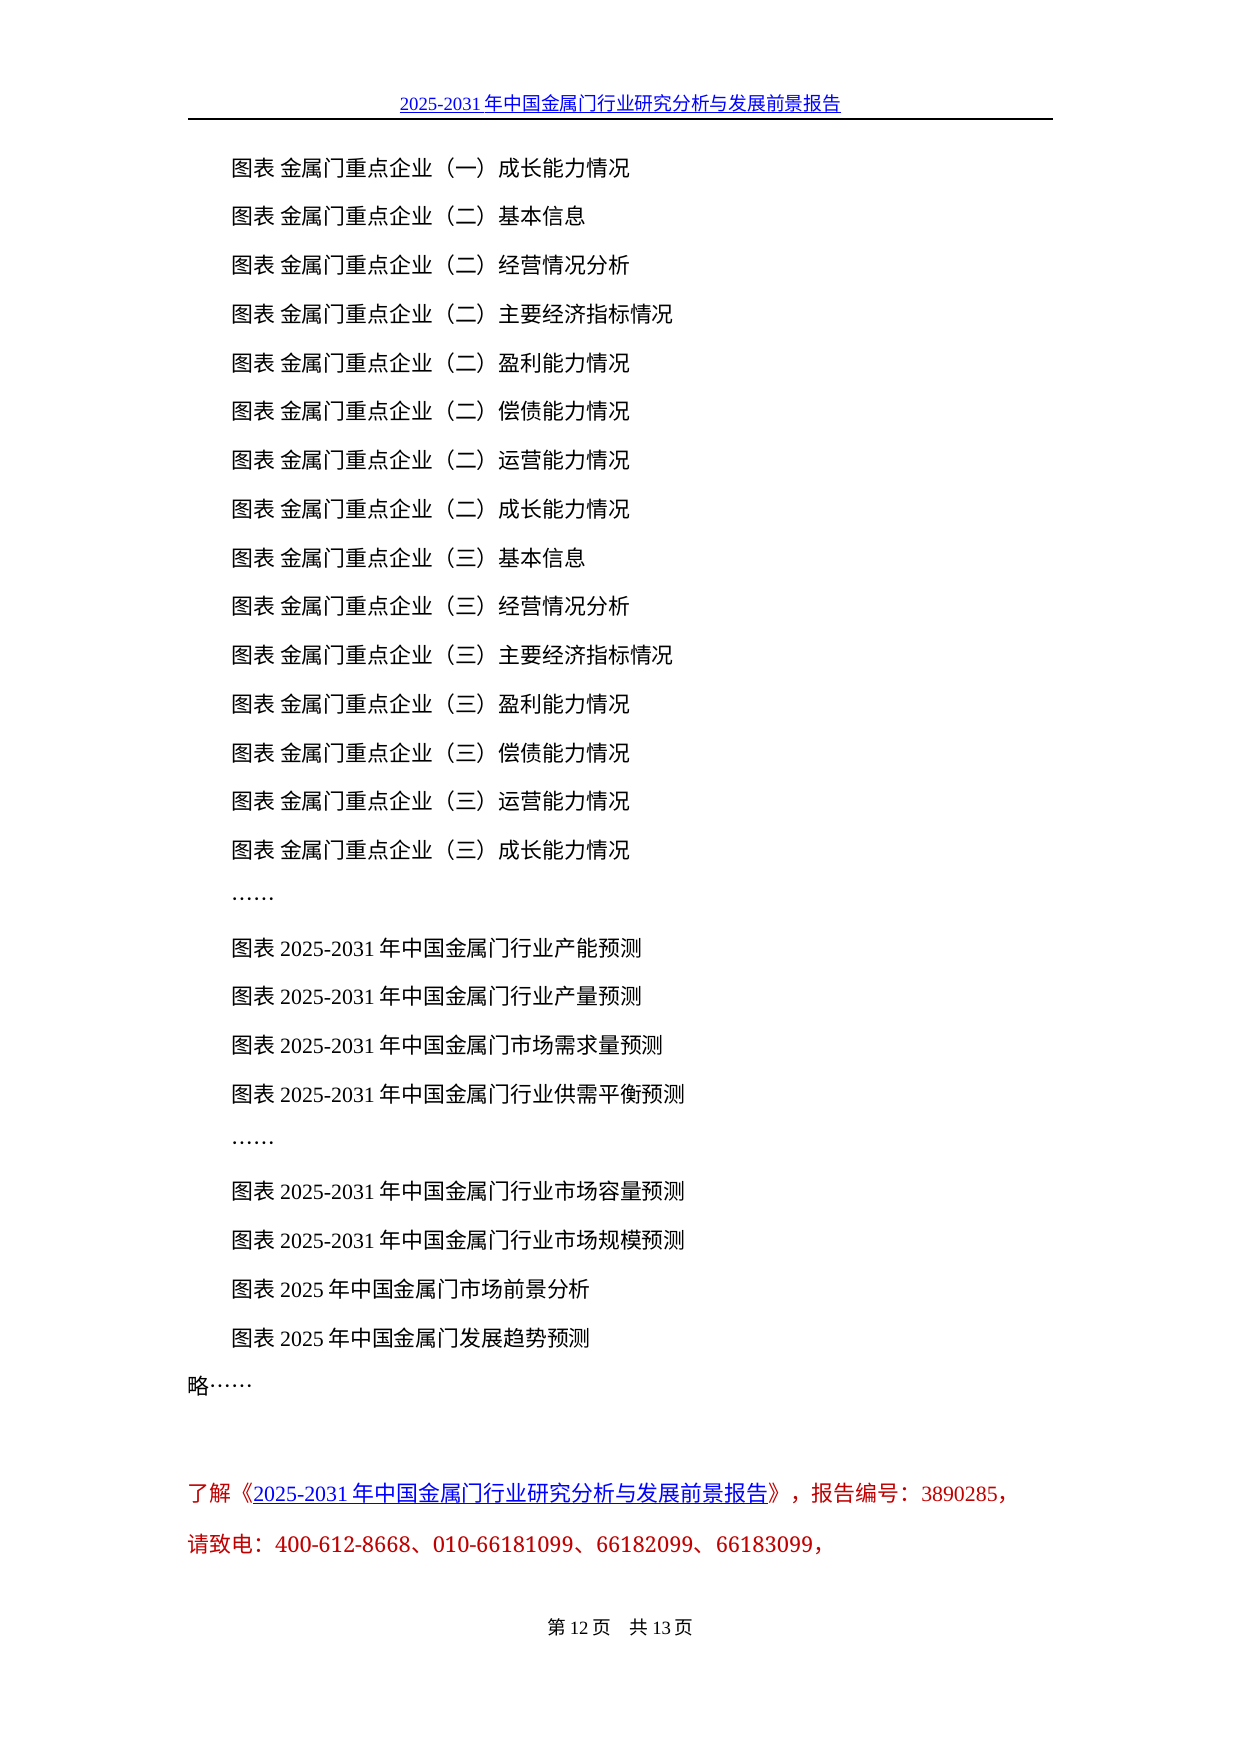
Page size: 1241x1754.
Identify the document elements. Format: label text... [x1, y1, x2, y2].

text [187, 150, 1053, 1401]
text 请致电：400-612-8668、010-66181099、66182099、66183099， [187, 1527, 1053, 1559]
text 了解《2025-2031年中国金属门行业研究分析与发展前景报告》，报告编号：3890285， [187, 1475, 1053, 1508]
